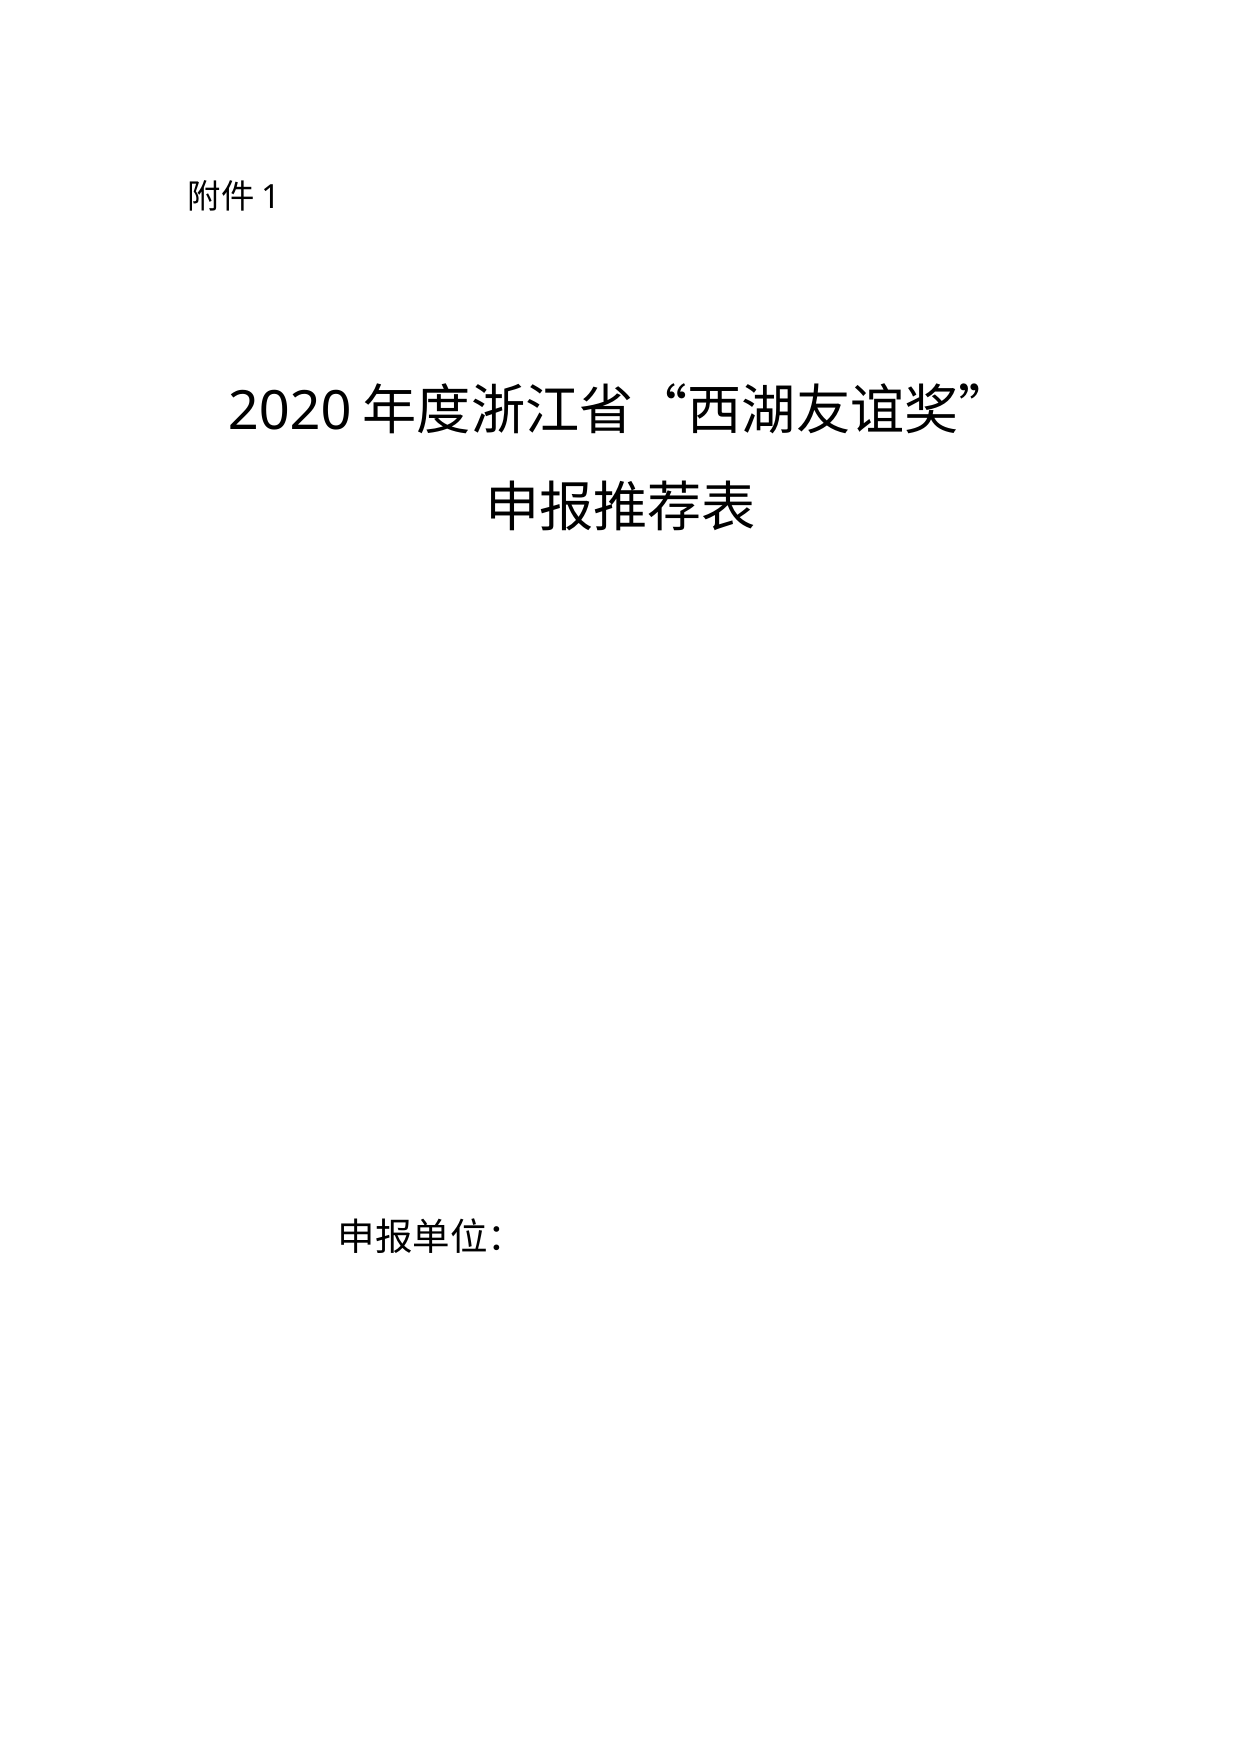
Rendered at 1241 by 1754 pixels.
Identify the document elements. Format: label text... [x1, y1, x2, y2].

text 申报单位： [187, 1202, 1053, 1267]
text 申报推荐表 [187, 454, 1053, 552]
text 附件1 [187, 162, 1053, 227]
text 2020年度浙江省“西湖友谊奖” [187, 357, 1053, 454]
